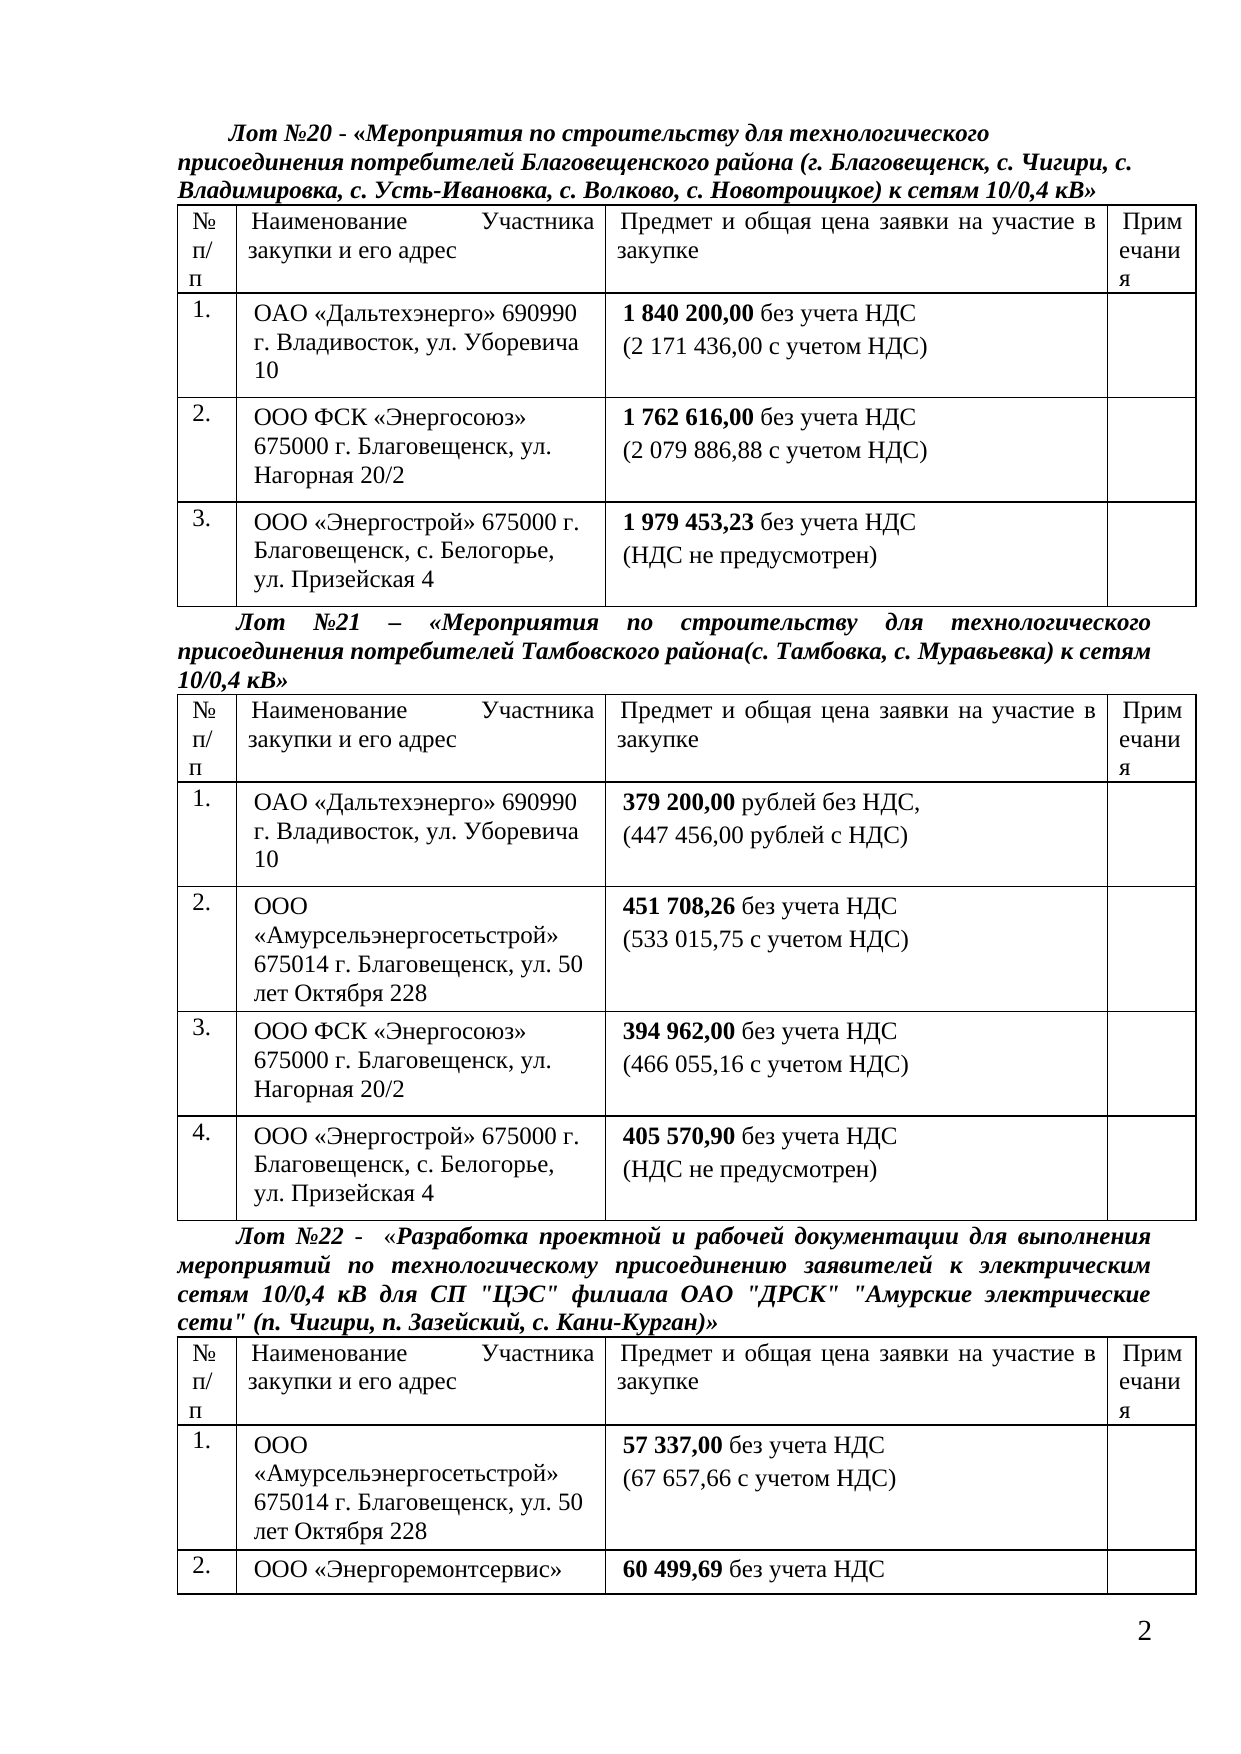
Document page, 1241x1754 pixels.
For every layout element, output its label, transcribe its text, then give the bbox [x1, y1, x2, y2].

table_cell [178, 1012, 236, 1115]
table_cell [1108, 887, 1195, 1011]
table_cell ООО «Амурсельэнергосетьстрой» 675014 г. Благовещенск, ул. 50 лет Октября 228 [237, 1426, 605, 1549]
table_cell [178, 294, 236, 397]
table_cell ОАО «Дальтехэнерго» 690990 г. Владивосток, ул. Уборевича 10 [237, 294, 605, 397]
table_header Наименование Участника закупки и его адрес [237, 206, 605, 292]
table_cell [1108, 1426, 1195, 1549]
table_cell [1108, 1117, 1195, 1219]
table_cell ООО «Энергострой» 675000 г. Благовещенск, с. Белогорье, ул. Призейская 4 [237, 503, 605, 606]
text Лот №21 – «Мероприятия по строительству для технологического присоединения потребителей Тамбовского района(с. Тамбовка, с. Муравьевка) к сетям 10/0,4 кВ» [177, 607, 1152, 693]
table_cell [1108, 294, 1195, 397]
table_header № п/п [178, 1338, 236, 1424]
table_cell [178, 398, 236, 501]
table_header Предмет и общая цена заявки на участие в закупке [606, 695, 1107, 781]
table_header Примечания [1108, 206, 1195, 292]
table_header Примечания [1108, 1338, 1195, 1424]
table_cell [606, 1551, 1107, 1593]
table_cell 394 962,00 без учета НДС (466 055,16 с учетом НДС) [606, 1012, 1107, 1115]
table_cell 1 762 616,00 без учета НДС (2 079 886,88 с учетом НДС) [606, 398, 1107, 501]
table_cell 1 979 453,23 без учета НДС (НДС не предусмотрен) [606, 503, 1107, 606]
table_cell ООО ФСК «Энергосоюз» 675000 г. Благовещенск, ул. Нагорная 20/2 [237, 1012, 605, 1115]
table_cell ООО ФСК «Энергосоюз» 675000 г. Благовещенск, ул. Нагорная 20/2 [237, 398, 605, 501]
table_cell 379 200,00 рублей без НДС, (447 456,00 рублей с НДС) [606, 783, 1107, 886]
table_cell [178, 887, 236, 1011]
table_cell ООО «Амурсельэнергосетьстрой» 675014 г. Благовещенск, ул. 50 лет Октября 228 [237, 887, 605, 1011]
table_cell [1108, 1551, 1195, 1593]
text Лот №20 - «Мероприятия по строительству для технологического присоединения потребителей Благовещенского района (г. Благовещенск, с. Чигири, с. Владимировка, с. Усть-Ивановка, с. Волково, с. Новотроицкое) к сетям 10/0,4 кВ» [177, 118, 1152, 204]
table_cell [178, 1117, 236, 1219]
table_header № п/п [178, 206, 236, 292]
table_cell [178, 783, 236, 886]
table_cell ОАО «Дальтехэнерго» 690990 г. Владивосток, ул. Уборевича 10 [237, 783, 605, 886]
table_cell [1108, 398, 1195, 501]
table_cell [178, 1426, 236, 1549]
table_cell [178, 503, 236, 606]
table_header № п/п [178, 695, 236, 781]
table_cell 451 708,26 без учета НДС (533 015,75 с учетом НДС) [606, 887, 1107, 1011]
table_cell [1108, 503, 1195, 606]
table_cell [178, 1551, 236, 1593]
table_header Наименование Участника закупки и его адрес [237, 695, 605, 781]
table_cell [237, 1551, 605, 1593]
table_header Наименование Участника закупки и его адрес [237, 1338, 605, 1424]
table_header Примечания [1108, 695, 1195, 781]
table_cell ООО «Энергострой» 675000 г. Благовещенск, с. Белогорье, ул. Призейская 4 [237, 1117, 605, 1219]
table_header Предмет и общая цена заявки на участие в закупке [606, 206, 1107, 292]
table_cell 57 337,00 без учета НДС (67 657,66 с учетом НДС) [606, 1426, 1107, 1549]
table_cell [1108, 783, 1195, 886]
text Лот №22 - «Разработка проектной и рабочей документации для выполнения мероприятий по технологическому присоединению заявителей к электрическим сетям 10/0,4 кВ для СП "ЦЭС" филиала ОАО "ДРСК" "Амурские электрические сети" (п. Чигири, п. Зазейский, с. Кани-Курган)» [177, 1221, 1152, 1336]
table_cell [1108, 1012, 1195, 1115]
table_cell 1 840 200,00 без учета НДС (2 171 436,00 с учетом НДС) [606, 294, 1107, 397]
table_cell 405 570,90 без учета НДС (НДС не предусмотрен) [606, 1117, 1107, 1219]
table_header Предмет и общая цена заявки на участие в закупке [606, 1338, 1107, 1424]
